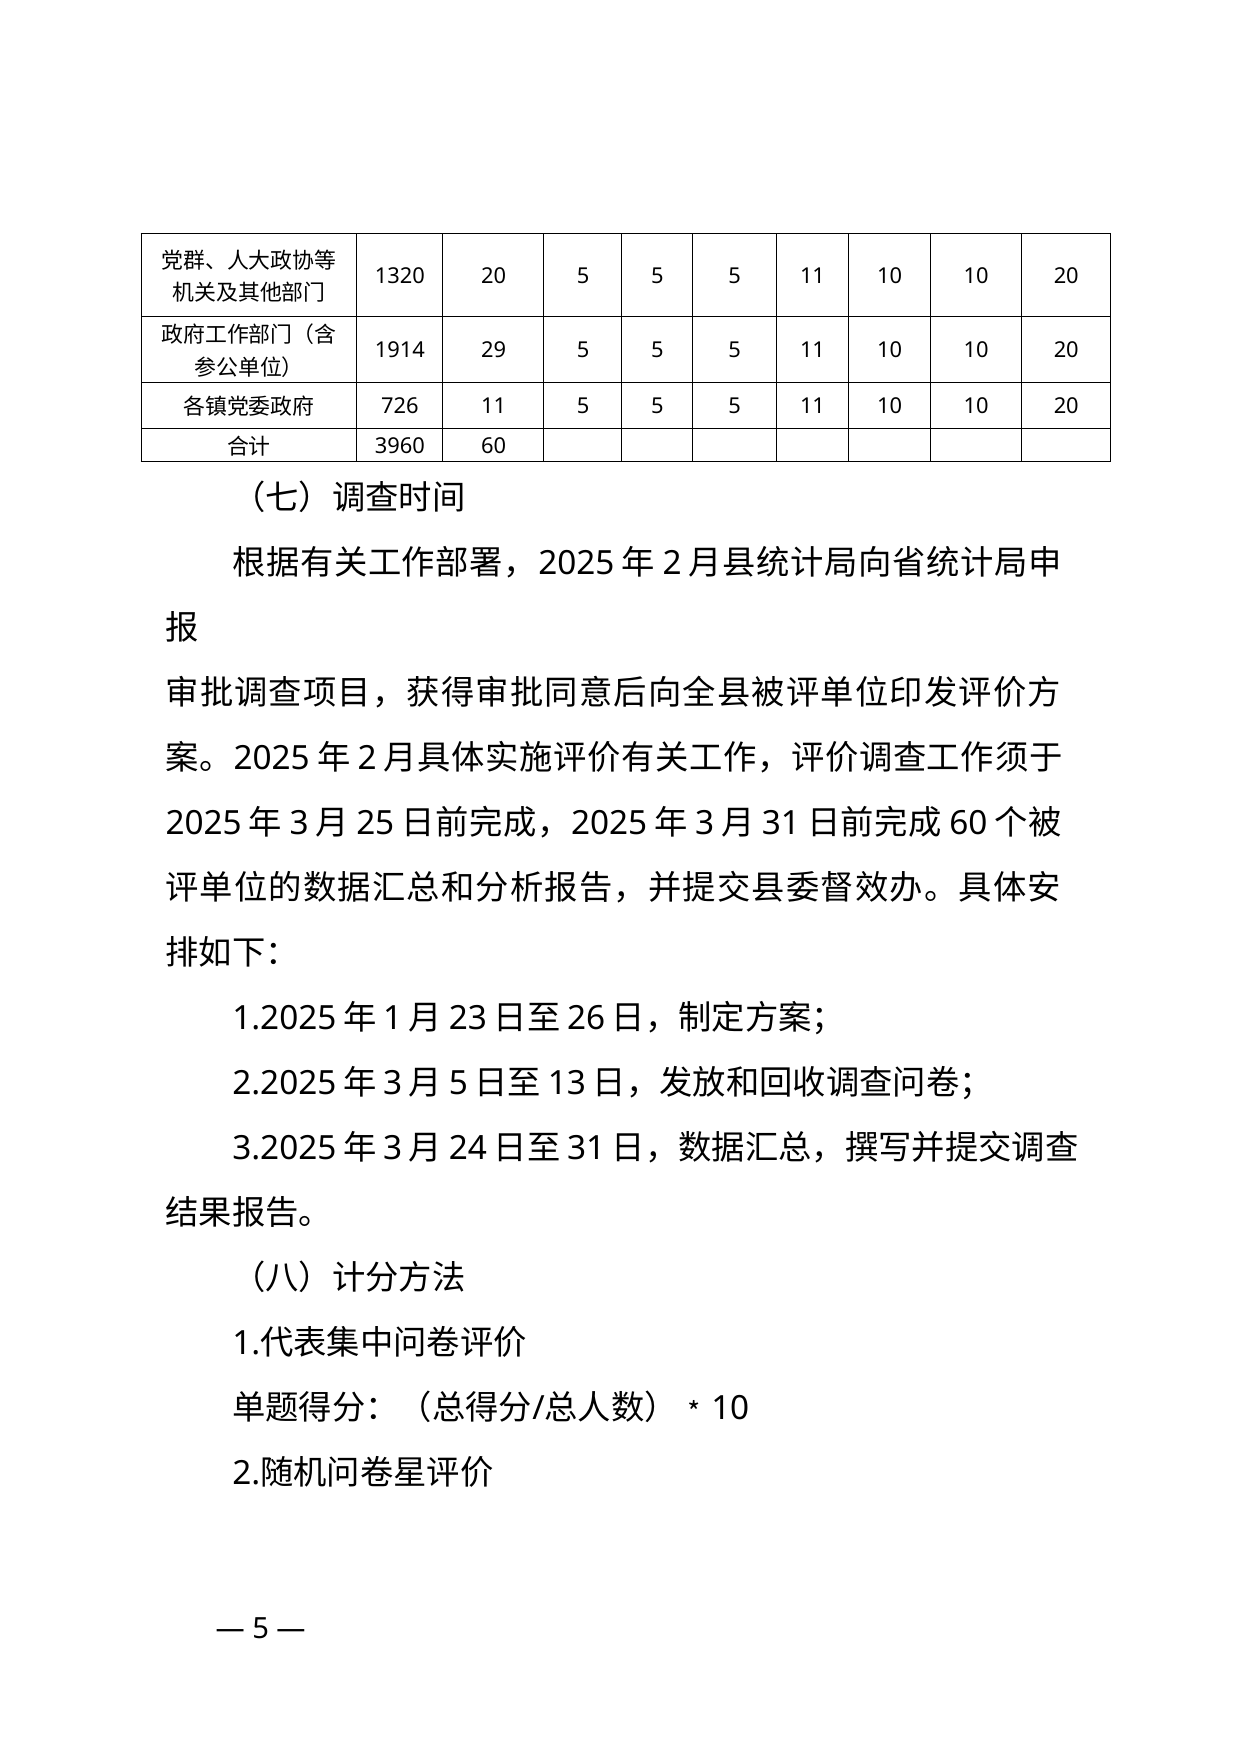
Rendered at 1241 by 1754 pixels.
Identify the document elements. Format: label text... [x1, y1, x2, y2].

table_cell 20 [1022, 383, 1110, 428]
table_cell [849, 429, 930, 461]
table_cell 5 [544, 317, 621, 382]
table_cell 1914 [357, 317, 442, 382]
table_cell 10 [931, 234, 1021, 316]
table_cell 726 [357, 383, 442, 428]
table_cell 政府工作部门（含参公单位） [142, 317, 356, 382]
table_cell 5 [693, 317, 776, 382]
list 2.2025年3月5日至13日，发放和回收调查问卷； [165, 1047, 1087, 1112]
table_cell 5 [544, 234, 621, 316]
table_cell [622, 429, 692, 461]
table_cell 10 [849, 234, 930, 316]
text 单题得分：（总得分/总人数）﹡10 [165, 1372, 1087, 1437]
table_cell 5 [622, 317, 692, 382]
table_cell 合计 [142, 429, 356, 461]
list 3.2025年3月24日至31日，数据汇总，撰写并提交调查结果报告。 [165, 1112, 1087, 1242]
table_cell 5 [544, 383, 621, 428]
subtitle （八）计分方法 [165, 1242, 1087, 1307]
table_cell [777, 429, 848, 461]
list 审批调查项目，获得审批同意后向全县被评单位印发评价方案。2025年2月具体实施评价有关工作，评价调查工作须于2025年3月25日前完成，2025年3月31日前完成60个被评单位的数据汇总和分析报告，并提交县委督效办。具体安排如下： [165, 657, 1062, 982]
text 1.2025年1月23日至26日，制定方案； [165, 982, 1087, 1047]
table_cell 3960 [357, 429, 442, 461]
text 2.随机问卷星评价 [165, 1437, 1087, 1502]
table_cell 5 [622, 234, 692, 316]
table_cell 60 [443, 429, 543, 461]
table_cell [693, 429, 776, 461]
table_cell [544, 429, 621, 461]
table_cell 11 [777, 317, 848, 382]
table_cell 各镇党委政府 [142, 383, 356, 428]
table_cell 党群、人大政协等机关及其他部门 [142, 234, 356, 316]
table_cell 11 [777, 234, 848, 316]
list 根据有关工作部署，2025年2月县统计局向省统计局申报 [165, 527, 1062, 657]
text 1.代表集中问卷评价 [165, 1307, 1087, 1372]
table_cell 10 [849, 383, 930, 428]
table_cell [931, 429, 1021, 461]
table_cell 5 [693, 234, 776, 316]
list （七）调查时间 [165, 462, 1062, 527]
table_cell 10 [849, 317, 930, 382]
table_cell 10 [931, 317, 1021, 382]
table_cell 29 [443, 317, 543, 382]
table_cell 11 [443, 383, 543, 428]
table_cell 1320 [357, 234, 442, 316]
table_cell 5 [693, 383, 776, 428]
table_cell [1022, 429, 1110, 461]
table_cell 20 [1022, 234, 1110, 316]
table_cell 10 [931, 383, 1021, 428]
table_cell 5 [622, 383, 692, 428]
table_cell 20 [1022, 317, 1110, 382]
table_cell 20 [443, 234, 543, 316]
table_cell 11 [777, 383, 848, 428]
